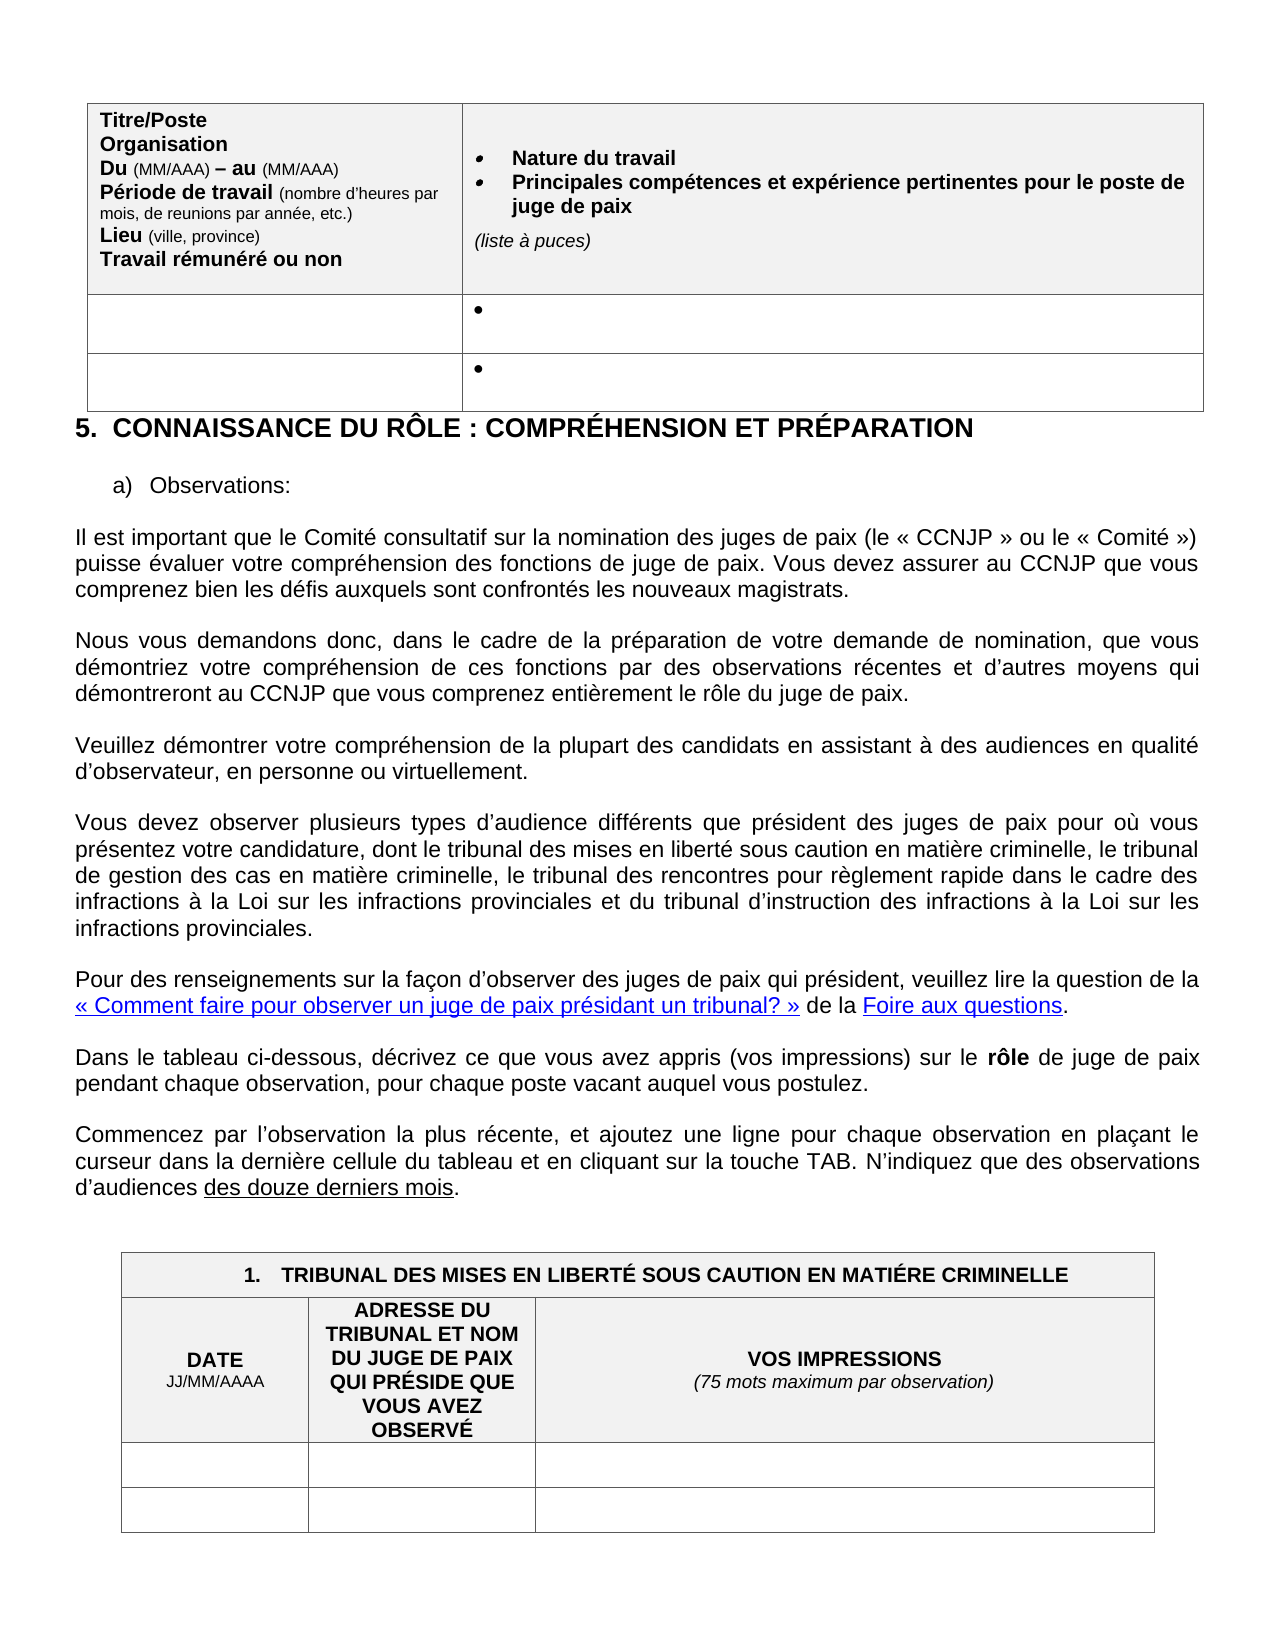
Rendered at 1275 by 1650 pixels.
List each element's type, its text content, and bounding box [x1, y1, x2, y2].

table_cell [309, 1298, 535, 1442]
text Il est important que le Comité consultatif sur la nomination des juges de paix (le « CCNJP » ou le « Comité ») puisse évaluer votre compréhension des fonctions de juge de paix. Vous devez assurer au CCNJP que vous comprenez bien les défis auxquels sont confrontés les nouveaux magistrats. [75, 523, 1200, 602]
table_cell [536, 1298, 1154, 1442]
table_cell [536, 1443, 1154, 1487]
subtitle CONNAISSANCE DU RÔLE : COMPRÉHENSION ET PRÉPARATION [75, 412, 1200, 443]
list Observations: [112, 472, 1200, 498]
text Vous devez observer plusieurs types d’audience différents que président des juges de paix pour où vous présentez votre candidature, dont le tribunal des mises en liberté sous caution en matière criminelle, le tribunal de gestion des cas en matière criminelle, le tribunal des rencontres pour règlement rapide dans le cadre des infractions à la Loi sur les infractions provinciales et du tribunal d’instruction des infractions à la Loi sur les infractions provinciales. [75, 809, 1200, 941]
table_header Nature du travail Principales compétences et expérience pertinentes pour le poste de juge de paix (liste à puces) [463, 104, 1203, 294]
text Dans le tableau ci-dessous, décrivez ce que vous avez appris (vos impressions) sur le rôle de juge de paix pendant chaque observation, pour chaque poste vacant auquel vous postulez. [75, 1044, 1200, 1096]
text Nous vous demandons donc, dans le cadre de la préparation de votre demande de nomination, que vous démontriez votre compréhension de ces fonctions par des observations récentes et d’autres moyens qui démontreront au CCNJP que vous comprenez entièrement le rôle du juge de paix. [75, 627, 1200, 707]
table_header Titre/Poste Organisation Du (MM/AAA) – au (MM/AAA) Période de travail (nombre d’heures par mois, de reunions par année, etc.) Lieu (ville, province) Travail rémunéré ou non [88, 104, 462, 294]
text Veuillez démontrer votre compréhension de la plupart des candidats en assistant à des audiences en qualité d’observateur, en personne ou virtuellement. [75, 732, 1200, 784]
text Commencez par l’observation la plus récente, et ajoutez une ligne pour chaque observation en plaçant le curseur dans la dernière cellule du tableau et en cliquant sur la touche TAB. N’indiquez que des observations d’audiences des douze derniers mois. [75, 1121, 1200, 1201]
table_cell [536, 1488, 1154, 1532]
text Pour des renseignements sur la façon d’observer des juges de paix qui président, veuillez lire la question de la « Comment faire pour observer un juge de paix présidant un tribunal? » de la Foire aux questions. [75, 966, 1200, 1019]
table_cell DATE JJ/MM/AAAA [122, 1298, 308, 1442]
table_header TRIBUNAL DES MISES EN LIBERTÉ SOUS CAUTION EN MATIÉRE CRIMINELLE [122, 1253, 1154, 1297]
